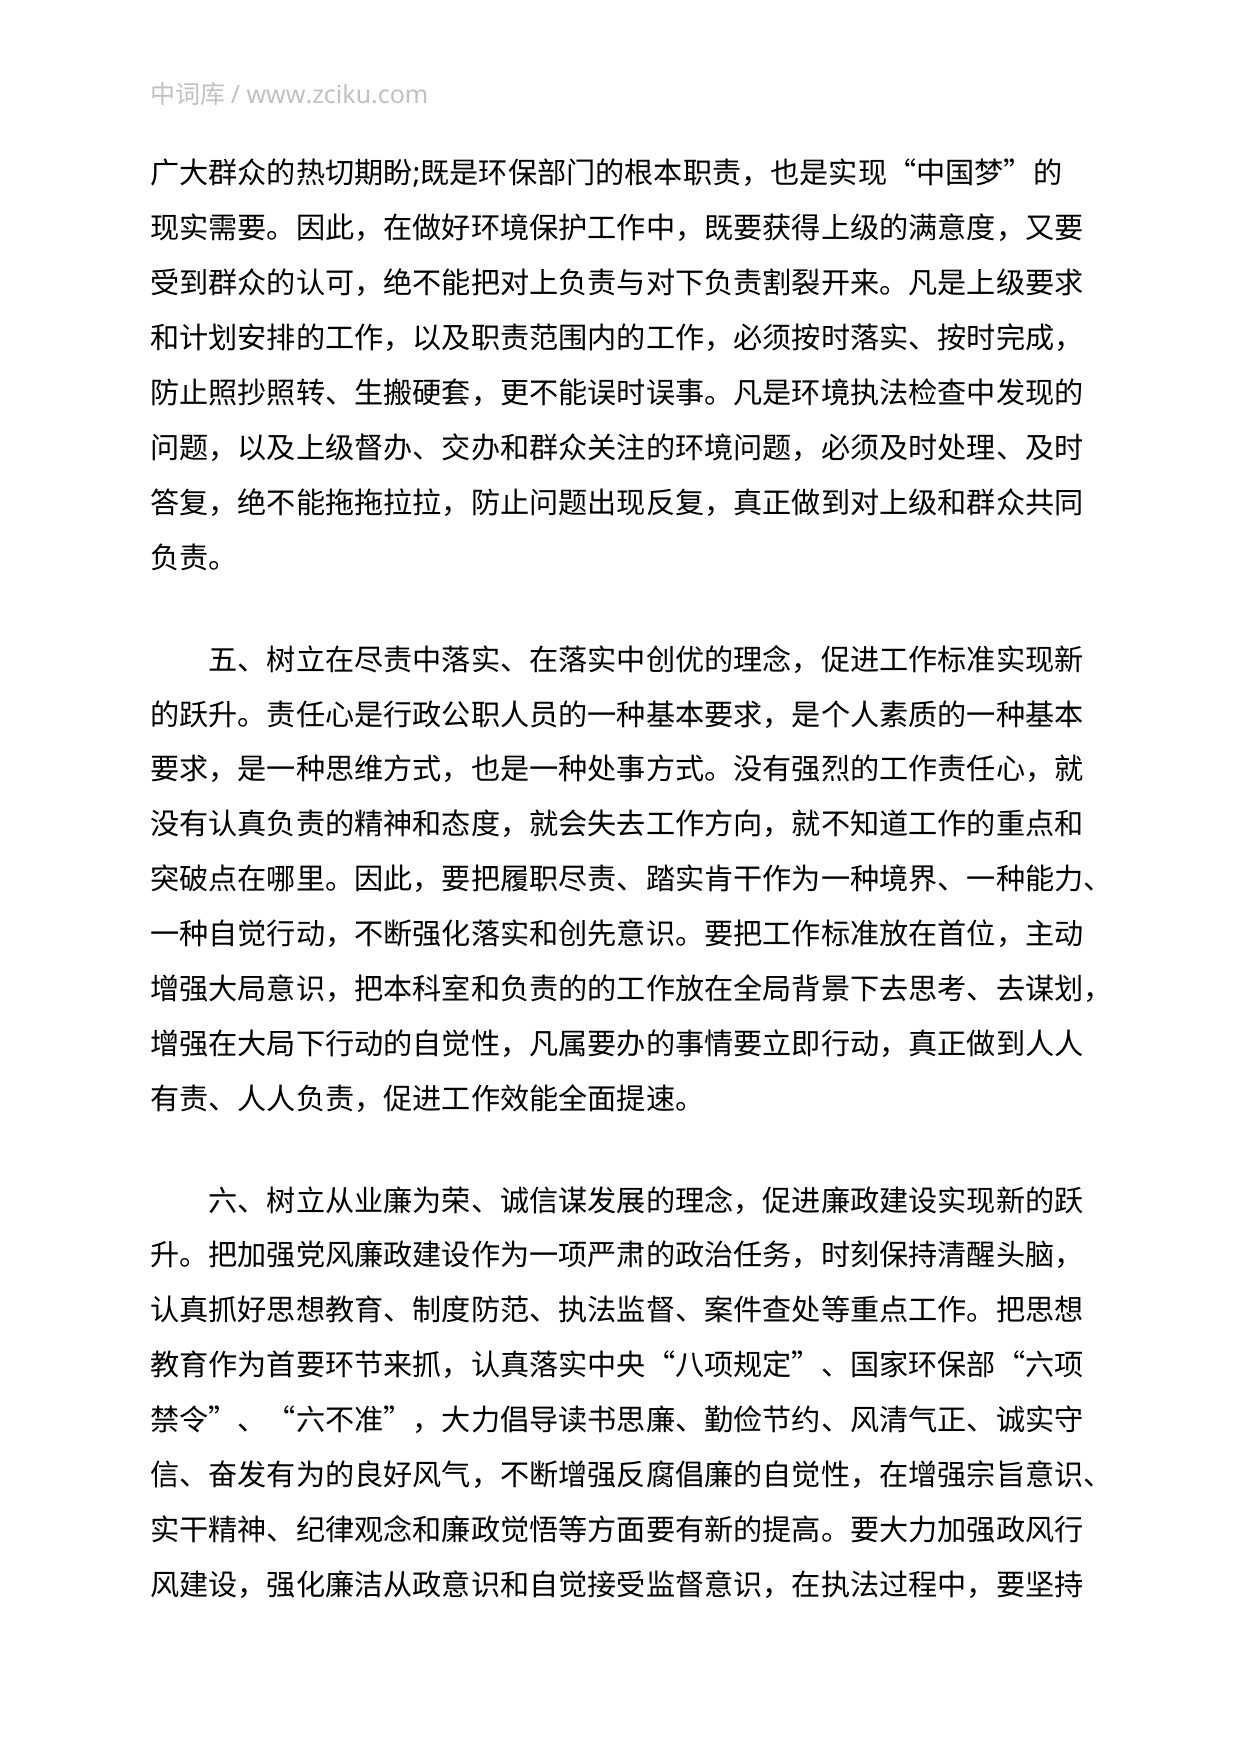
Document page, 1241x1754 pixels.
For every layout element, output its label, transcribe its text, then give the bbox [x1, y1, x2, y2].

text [150, 1177, 1090, 1604]
text 五、树立在尽责中落实、在落实中创优的理念，促进工作标准实现新的跃升。责任心是行政公职人员的一种基本要求，是个人素质的一种基本要求，是一种思维方式，也是一种处事方式。没有强烈的工作责任心，就没有认真负责的精神和态度，就会失去工作方向，就不知道工作的重点和突破点在哪里。因此，要把履职尽责、踏实肯干作为一种境界、一种能力、一种自觉行动，不断强化落实和创先意识。要把工作标准放在首位，主动增强大局意识，把本科室和负责的的工作放在全局背景下去思考、去谋划，增强在大局下行动的自觉性，凡属要办的事情要立即行动，真正做到人人有责、人人负责，促进工作效能全面提速。 [150, 636, 1090, 1118]
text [150, 150, 1090, 577]
